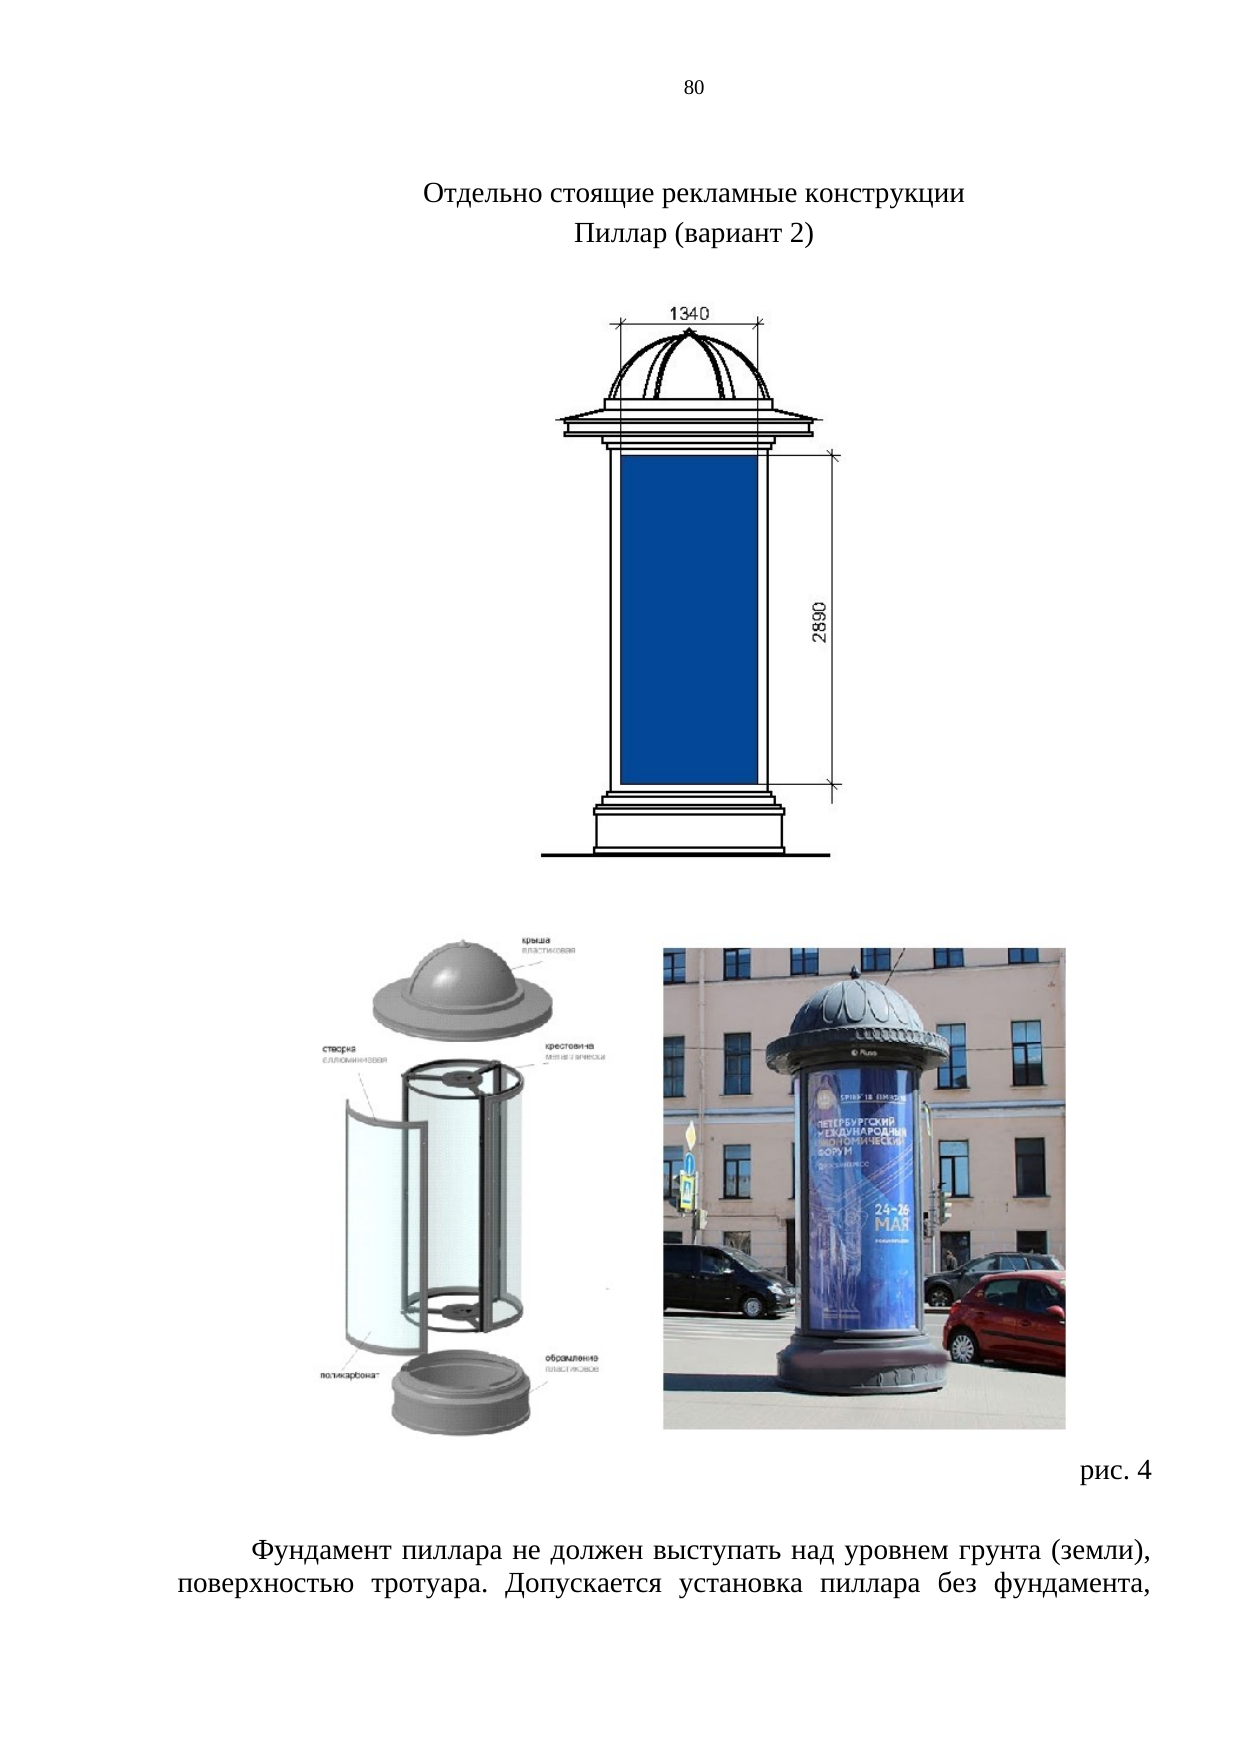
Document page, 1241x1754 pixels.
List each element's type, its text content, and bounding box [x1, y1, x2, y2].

text Пиллар (вариант 2) [177, 215, 1152, 249]
text Отдельно стоящие рекламные конструкции [177, 175, 1152, 209]
picture [488, 294, 900, 869]
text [177, 1532, 1152, 1599]
picture [294, 914, 1094, 1446]
text рис. 4 [177, 1452, 1152, 1486]
